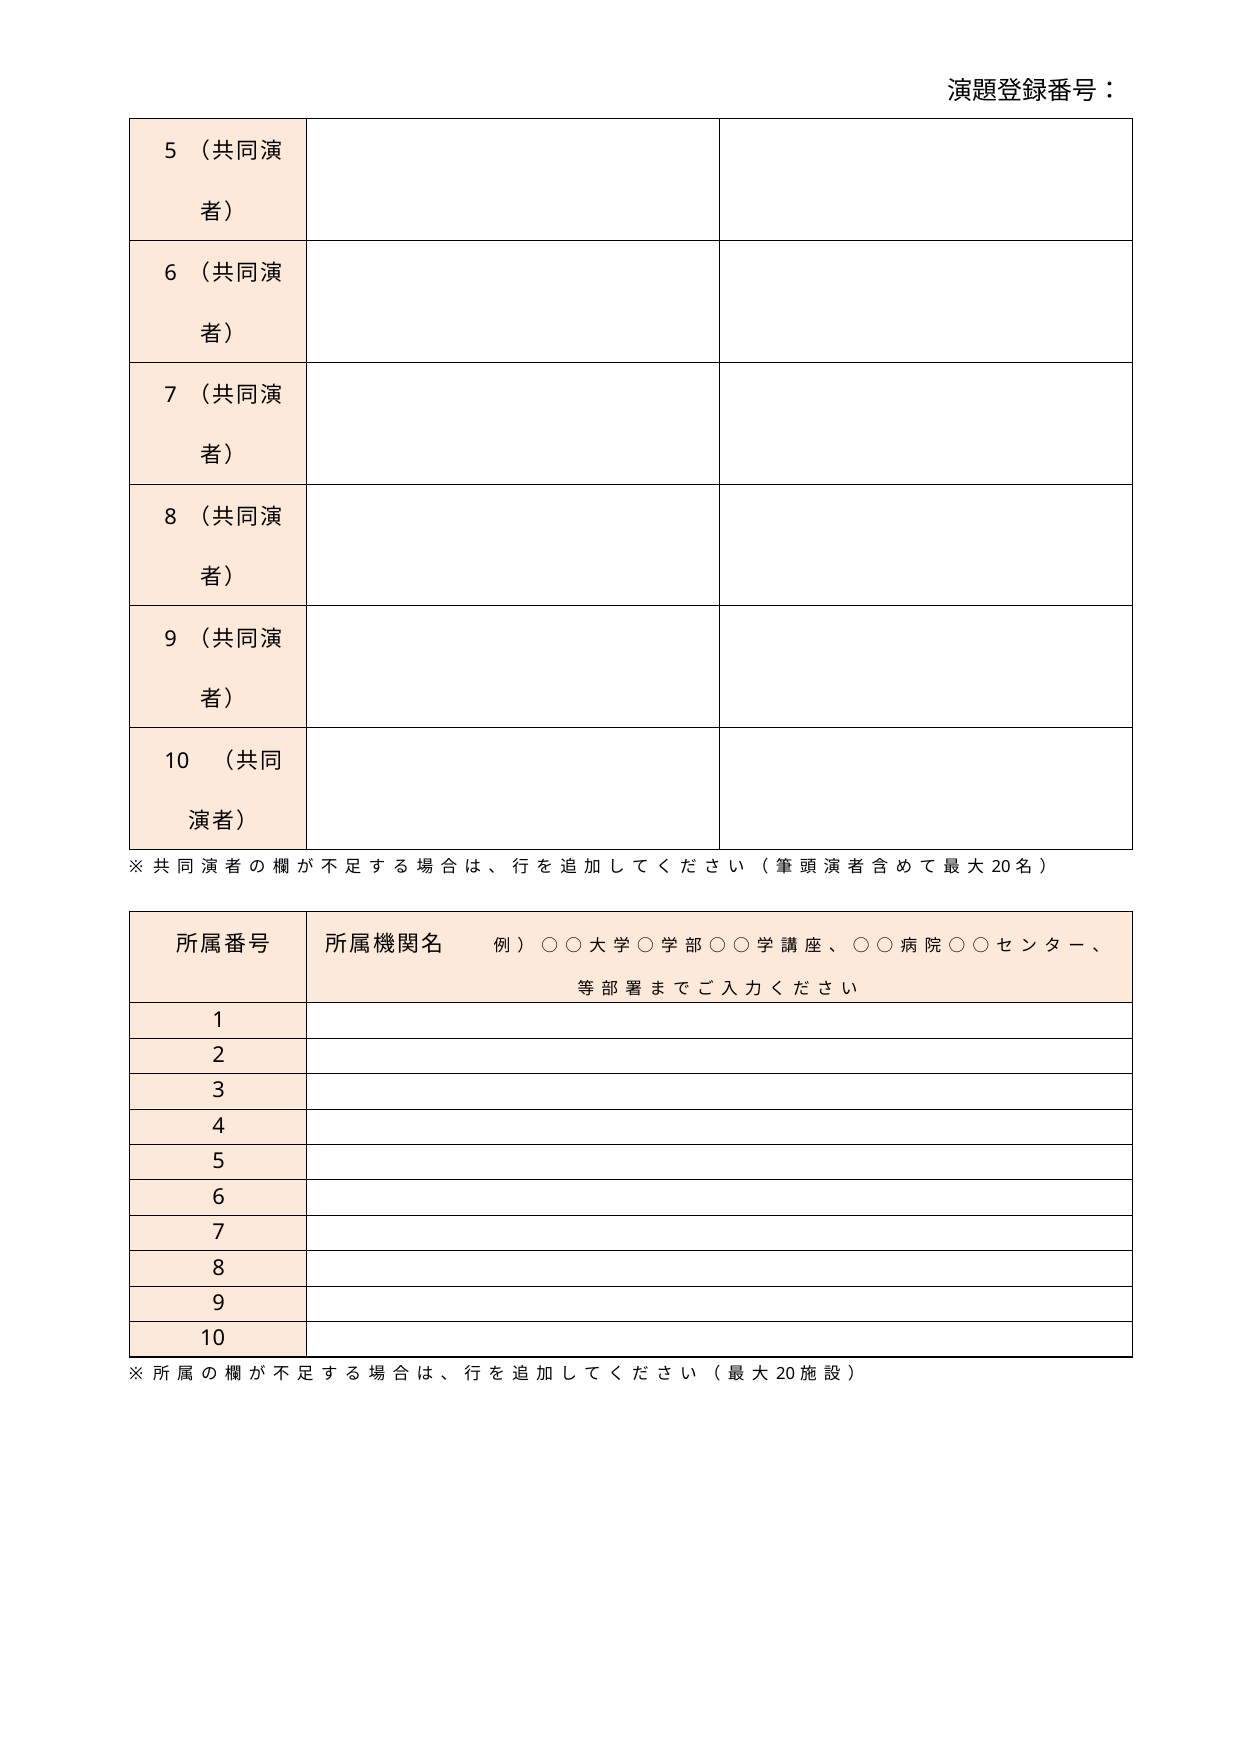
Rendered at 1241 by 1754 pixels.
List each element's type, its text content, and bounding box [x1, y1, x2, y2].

table_cell [307, 1074, 1132, 1108]
table_cell [720, 241, 1132, 362]
table_cell 8（共同演者） [130, 485, 306, 605]
table_cell [307, 1287, 1132, 1321]
table_header 所属番号 [130, 912, 306, 1002]
table_cell [307, 1003, 1132, 1038]
table_cell 7（共同演者） [130, 363, 306, 483]
table_cell [307, 1039, 1132, 1073]
table_cell [307, 485, 719, 605]
table_cell 6 [130, 1180, 306, 1215]
table_cell [307, 1110, 1132, 1144]
table_cell 9 [130, 1287, 306, 1321]
table_cell [307, 363, 719, 483]
table_cell 7 [130, 1216, 306, 1250]
table_cell [307, 1251, 1132, 1286]
table_cell 6（共同演者） [130, 241, 306, 362]
table_cell [720, 606, 1132, 727]
table_cell [720, 728, 1132, 849]
table_cell 5（共同演者） [130, 119, 306, 240]
table_cell [307, 241, 719, 362]
text ※共同演者の欄が不足する場合は、行を追加してください（筆頭演者含めて最大20名） [129, 850, 1111, 880]
table_cell [307, 728, 719, 849]
table_cell 9（共同演者） [130, 606, 306, 727]
table_cell 3 [130, 1074, 306, 1108]
table_cell [720, 363, 1132, 483]
table_cell 1 [130, 1003, 306, 1038]
table_cell [307, 119, 719, 240]
table_cell [307, 1145, 1132, 1179]
table_cell 8 [130, 1251, 306, 1286]
table_cell [307, 606, 719, 727]
table_cell 4 [130, 1110, 306, 1144]
table_cell [307, 1216, 1132, 1250]
table_cell 10 [130, 1322, 306, 1356]
table_cell [720, 485, 1132, 605]
text ※所属の欄が不足する場合は、行を追加してください（最大20施設） [129, 1358, 1111, 1388]
table_cell 5 [130, 1145, 306, 1179]
table_cell 10（共同演者） [130, 728, 306, 849]
table_cell [307, 1322, 1132, 1356]
table_cell 2 [130, 1039, 306, 1073]
table_header 所属機関名 例）○○大学○学部○○学講座、○○病院○○センター、等部署までご入力ください [307, 912, 1132, 1002]
table_cell [720, 119, 1132, 240]
table_cell [307, 1180, 1132, 1215]
